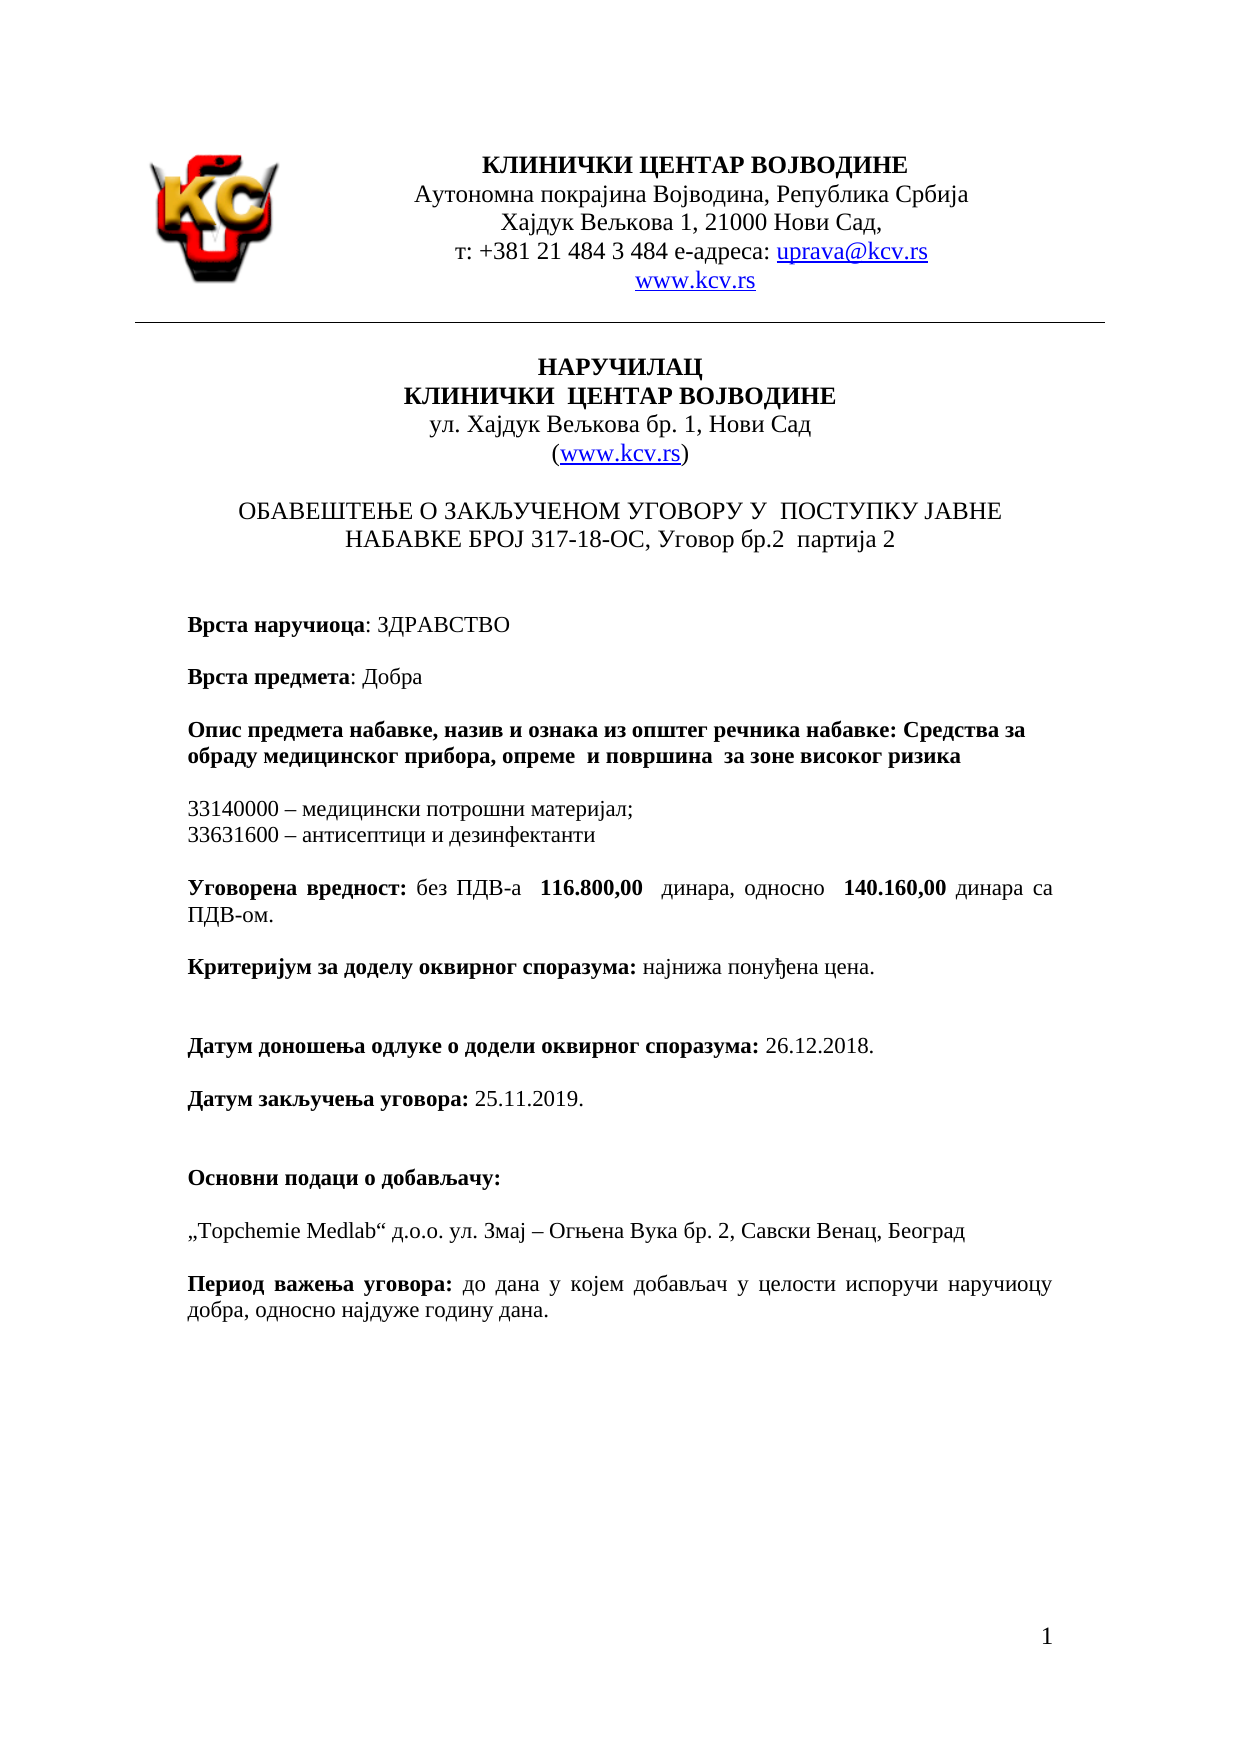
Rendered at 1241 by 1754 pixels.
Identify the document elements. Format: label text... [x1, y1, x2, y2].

text „Topchemie Medlab“ д.о.о. ул. Змај – Огњена Вука бр. 2, Савски Венац, Београд [187, 1217, 1053, 1243]
table_header КЛИНИЧКИ ЦЕНТАР ВОЈВОДИНЕ Аутономна покрајина Војводина, Република Србија Хајдук Вељкова 1, 21000 Нови Сад, т: +381 21 484 3 484 e-адреса: uprava@kcv.rs www.kcv.rs [285, 150, 1105, 322]
table_header [135, 150, 285, 322]
text Врста наручиоца: ЗДРАВСТВО [187, 611, 1053, 637]
text ул. Хајдук Вељкова бр. 1, Нови Сад [187, 409, 1053, 438]
text Опис предмета набавке, назив и ознака из општег речника набавке: Средства за обраду медицинског прибора, опреме и површина за зоне високог ризика [187, 716, 1053, 769]
text Датум доношења одлуке о додели оквирног споразума: 26.12.2018. [187, 1032, 1053, 1059]
text Датум закључења уговора: 25.11.2019. [187, 1085, 1053, 1111]
text Уговорена вредност: без ПДВ-а 116.800,00 динара, односно 140.160,00 динара са ПДВ-ом. [187, 874, 1053, 927]
subtitle КЛИНИЧКИ ЦЕНТАР ВОЈВОДИНЕ [187, 381, 1053, 409]
text Врста предмета: [187, 663, 1053, 690]
text Основни подаци о добављачу: [187, 1164, 1053, 1191]
text 33631600 – антисептици и дезинфектанти [187, 822, 1053, 848]
text 33140000 – медицински потрошни материјал; [187, 795, 1053, 822]
text (www.kcv.rs) [187, 438, 1053, 467]
text ОБАВЕШТЕЊЕ О ЗАКЉУЧЕНОМ УГОВОРУ У ПОСТУПКУ ЈАВНЕ НАБАВКЕ БРОЈ 317-18-OС, Уговор бр.2 партија 2 [187, 496, 1053, 553]
text Период важења уговора: до дана у којем добављач у целости испоручи наручиоцу добра, односно најдуже годину дана. [187, 1269, 1053, 1322]
text Критеријум за доделу оквирног споразума: најнижа понуђена цена. [187, 953, 1053, 980]
subtitle НАРУЧИЛАЦ [187, 352, 1053, 381]
